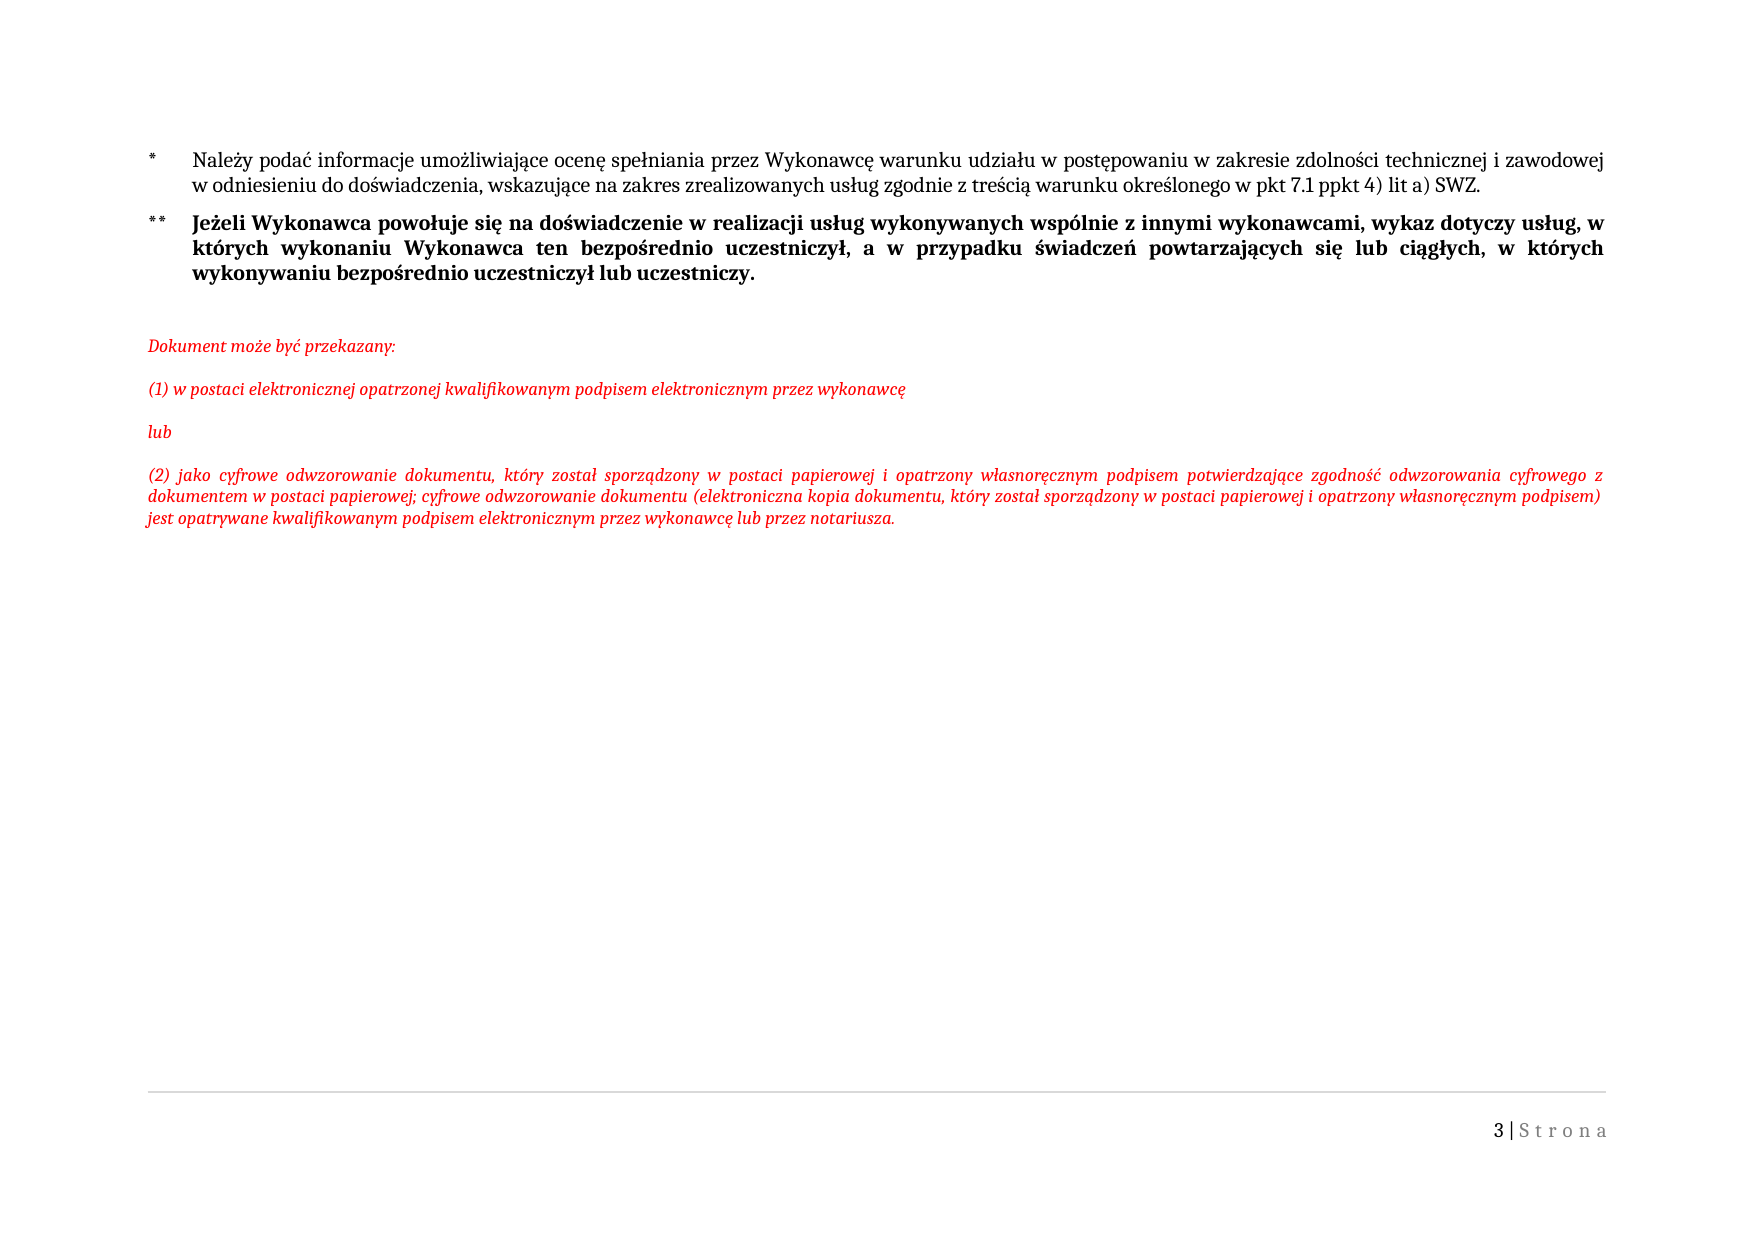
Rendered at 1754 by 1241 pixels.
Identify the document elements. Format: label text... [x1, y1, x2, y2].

text * Należy podać informacje umożliwiające ocenę spełniania przez Wykonawcę warunku udziału w postępowaniu w zakresie zdolności technicznej i zawodowej w odniesieniu do doświadczenia, wskazujące na zakres zrealizowanych usług zgodnie z treścią warunku określonego w pkt 7.1 ppkt 4) lit a) SWZ. [148, 148, 1606, 198]
text ** Jeżeli Wykonawca powołuje się na doświadczenie w realizacji usług wykonywanych wspólnie z innymi wykonawcami, wykaz dotyczy usług, w których wykonaniu Wykonawca ten bezpośrednio uczestniczył, a w przypadku świadczeń powtarzających się lub ciągłych, w których wykonywaniu bezpośrednio uczestniczył lub uczestniczy. [148, 211, 1606, 286]
text Dokument może być przekazany: (1) w postaci elektronicznej opatrzonej kwalifikowanym podpisem elektronicznym przez wykonawcę lub (2) jako cyfrowe odwzorowanie dokumentu, który został sporządzony w postaci papierowej i opatrzony własnoręcznym podpisem potwierdzające zgodność odwzorowania cyfrowego z dokumentem w postaci papierowej; cyfrowe odwzorowanie dokumentu (elektroniczna kopia dokumentu, który został sporządzony w postaci papierowej i opatrzony własnoręcznym podpisem) jest opatrywane kwalifikowanym podpisem elektronicznym przez wykonawcę lub przez notariusza. [148, 335, 1606, 529]
